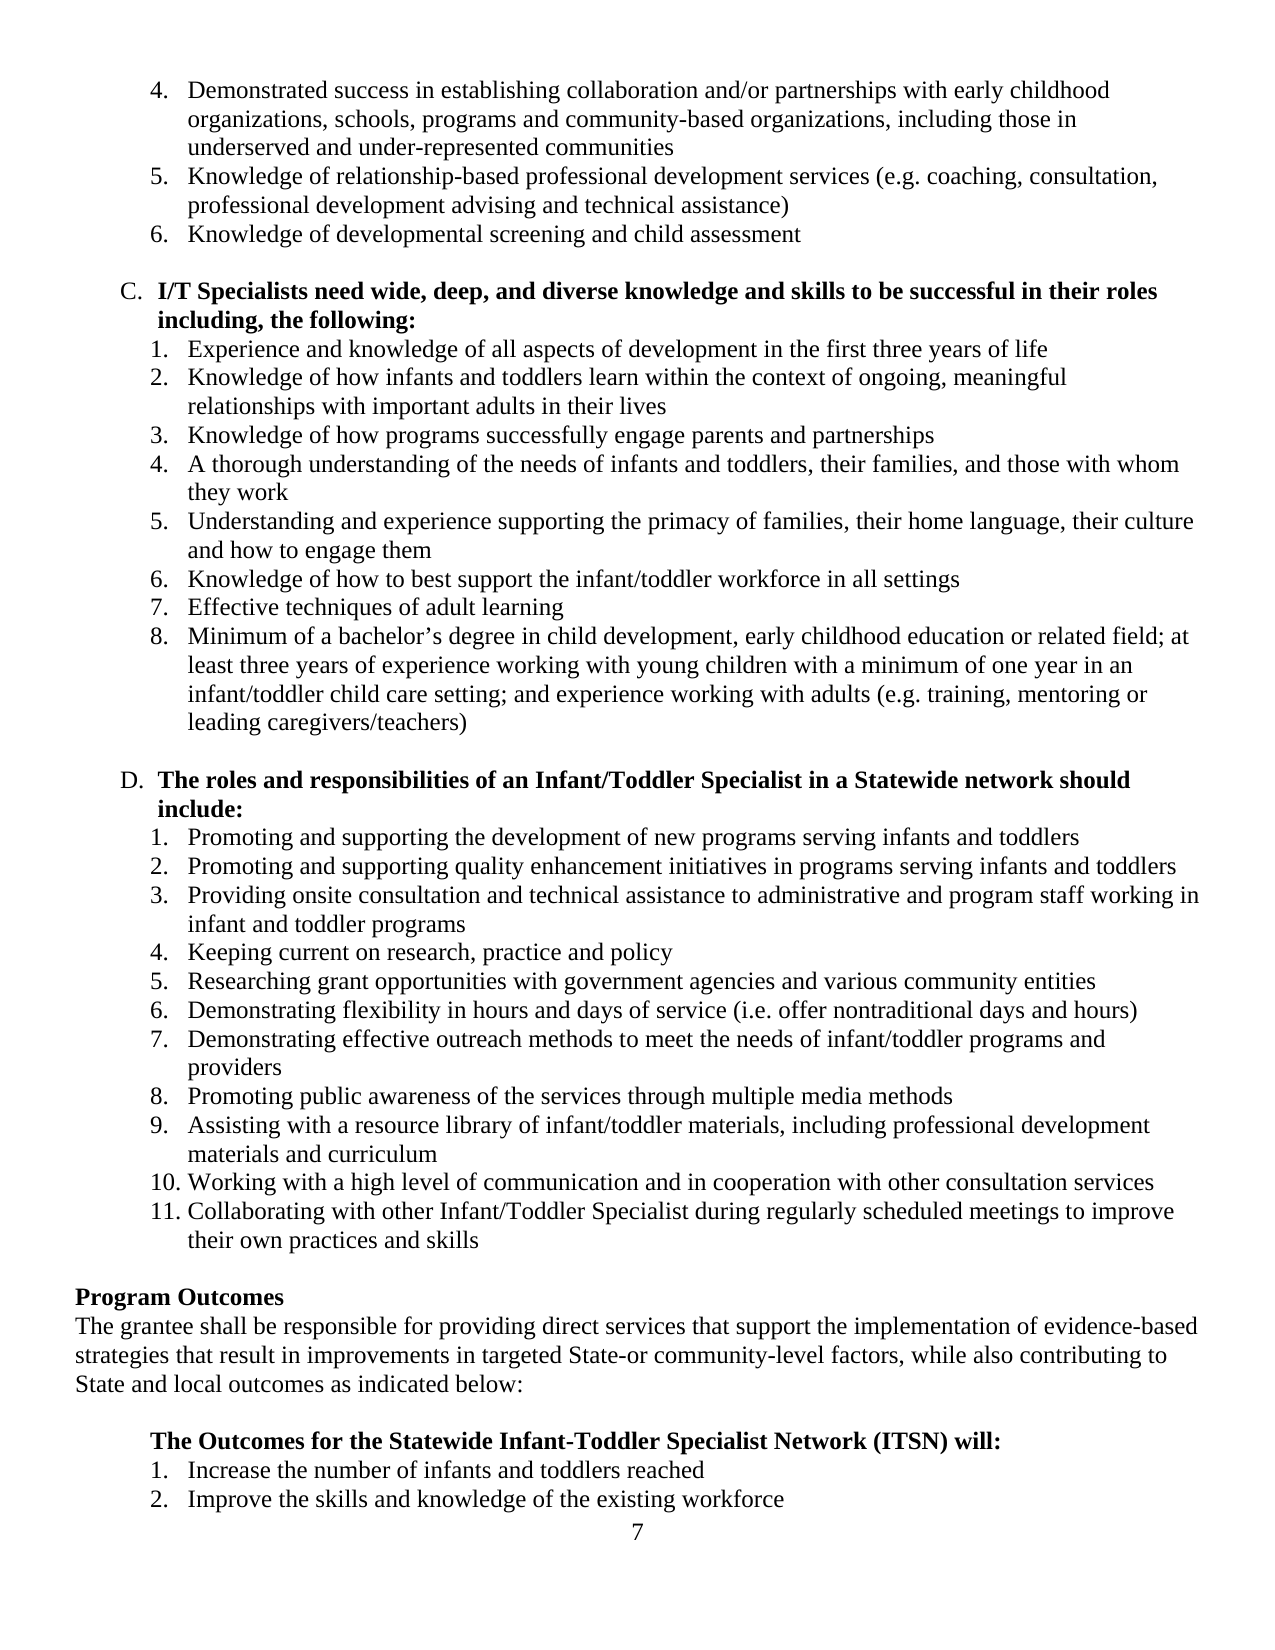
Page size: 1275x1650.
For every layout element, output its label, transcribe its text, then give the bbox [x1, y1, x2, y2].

list Knowledge of how programs successfully engage parents and partnerships [150, 420, 1200, 449]
list Experience and knowledge of all aspects of development in the first three years of life [150, 334, 1200, 362]
text The grantee shall be responsible for providing direct services that support the implementation of evidence-based strategies that result in improvements in targeted State-or community-level factors, while also contributing to State and local outcomes as indicated below: [75, 1311, 1200, 1397]
list Providing onsite consultation and technical assistance to administrative and program staff working in infant and toddler programs [150, 880, 1200, 937]
list Working with a high level of communication and in cooperation with other consultation services [150, 1167, 1200, 1196]
list Demonstrated success in establishing collaboration and/or partnerships with early childhood organizations, schools, programs and community-based organizations, including those in underserved and under-represented communities [150, 75, 1200, 161]
list Improve the skills and knowledge of the existing workforce [150, 1484, 1200, 1512]
list A thorough understanding of the needs of infants and toddlers, their families, and those with whom they work [150, 449, 1200, 506]
list The roles and responsibilities of an Infant/Toddler Specialist in a Statewide network should include: [120, 765, 1200, 822]
list Knowledge of how to best support the infant/toddler workforce in all settings [150, 564, 1200, 592]
list Assisting with a resource library of infant/toddler materials, including professional development materials and curriculum [150, 1110, 1200, 1167]
list Demonstrating flexibility in hours and days of service (i.e. offer nontraditional days and hours) [150, 995, 1200, 1024]
list Knowledge of how infants and toddlers learn within the context of ongoing, meaningful relationships with important adults in their lives [150, 362, 1200, 420]
list Demonstrating effective outreach methods to meet the needs of infant/toddler programs and providers [150, 1024, 1200, 1081]
list Effective techniques of adult learning [150, 592, 1200, 621]
list I/T Specialists need wide, deep, and diverse knowledge and skills to be successful in their roles including, the following: [120, 276, 1200, 334]
list Promoting public awareness of the services through multiple media methods [150, 1081, 1200, 1110]
list Promoting and supporting quality enhancement initiatives in programs serving infants and toddlers [150, 851, 1200, 880]
list Knowledge of developmental screening and child assessment [150, 219, 1200, 247]
text The Outcomes for the Statewide Infant-Toddler Specialist Network (ITSN) will: [75, 1426, 1200, 1455]
list Understanding and experience supporting the primacy of families, their home language, their culture and how to engage them [150, 506, 1200, 564]
list Promoting and supporting the development of new programs serving infants and toddlers [150, 822, 1200, 851]
list Increase the number of infants and toddlers reached [150, 1455, 1200, 1484]
list Researching grant opportunities with government agencies and various community entities [150, 966, 1200, 995]
subtitle Program Outcomes [75, 1282, 1200, 1311]
list Collaborating with other Infant/Toddler Specialist during regularly scheduled meetings to improve their own practices and skills [150, 1196, 1200, 1254]
list Minimum of a bachelor’s degree in child development, early childhood education or related field; at least three years of experience working with young children with a minimum of one year in an infant/toddler child care setting; and experience working with adults (e.g. training, mentoring or leading caregivers/teachers) [150, 621, 1200, 736]
list Knowledge of relationship-based professional development services (e.g. coaching, consultation, professional development advising and technical assistance) [150, 161, 1200, 219]
list Keeping current on research, practice and policy [150, 937, 1200, 966]
